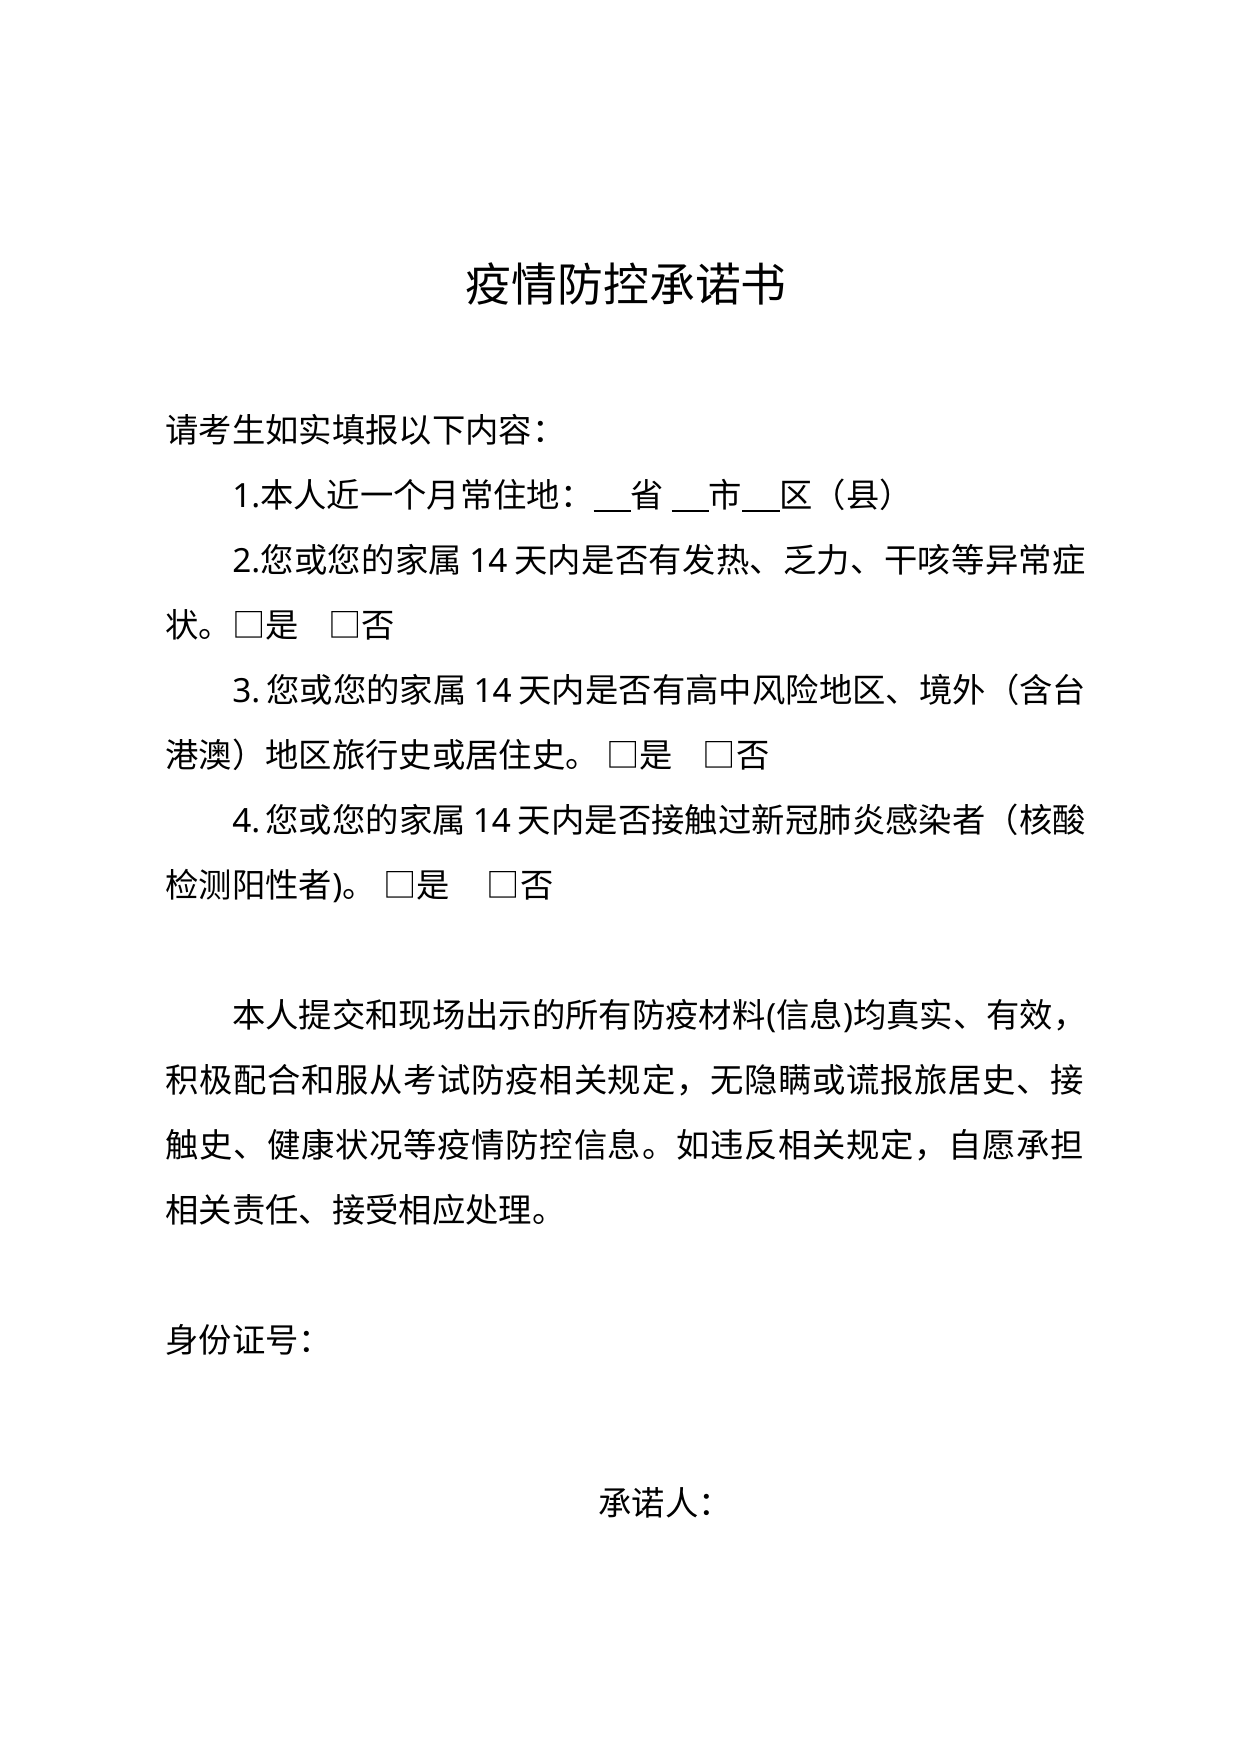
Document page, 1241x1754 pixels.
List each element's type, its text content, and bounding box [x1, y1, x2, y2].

text 4. 您或您的家属14天内是否接触过新冠肺炎感染者（核酸检测阳性者)。 □是 □否 [165, 785, 1087, 915]
text 3. 您或您的家属14天内是否有高中风险地区、境外（含台港澳）地区旅行史或居住史。 □是 □否 [165, 655, 1087, 785]
text 1.本人近一个月常住地： 省 市 区（县） [165, 460, 1087, 525]
text 本人提交和现场出示的所有防疫材料(信息)均真实、有效，积极配合和服从考试防疫相关规定，无隐瞒或谎报旅居史、接触史、健康状况等疫情防控信息。如违反相关规定，自愿承担相关责任、接受相应处理。 [165, 980, 1087, 1240]
text 身份证号： [165, 1305, 1087, 1370]
text 2.您或您的家属14天内是否有发热、乏力、干咳等异常症状。□是 □否 [165, 525, 1087, 655]
text 疫情防控承诺书 [165, 233, 1087, 330]
text 承诺人： [165, 1468, 1087, 1533]
text 请考生如实填报以下内容： [165, 395, 1087, 460]
